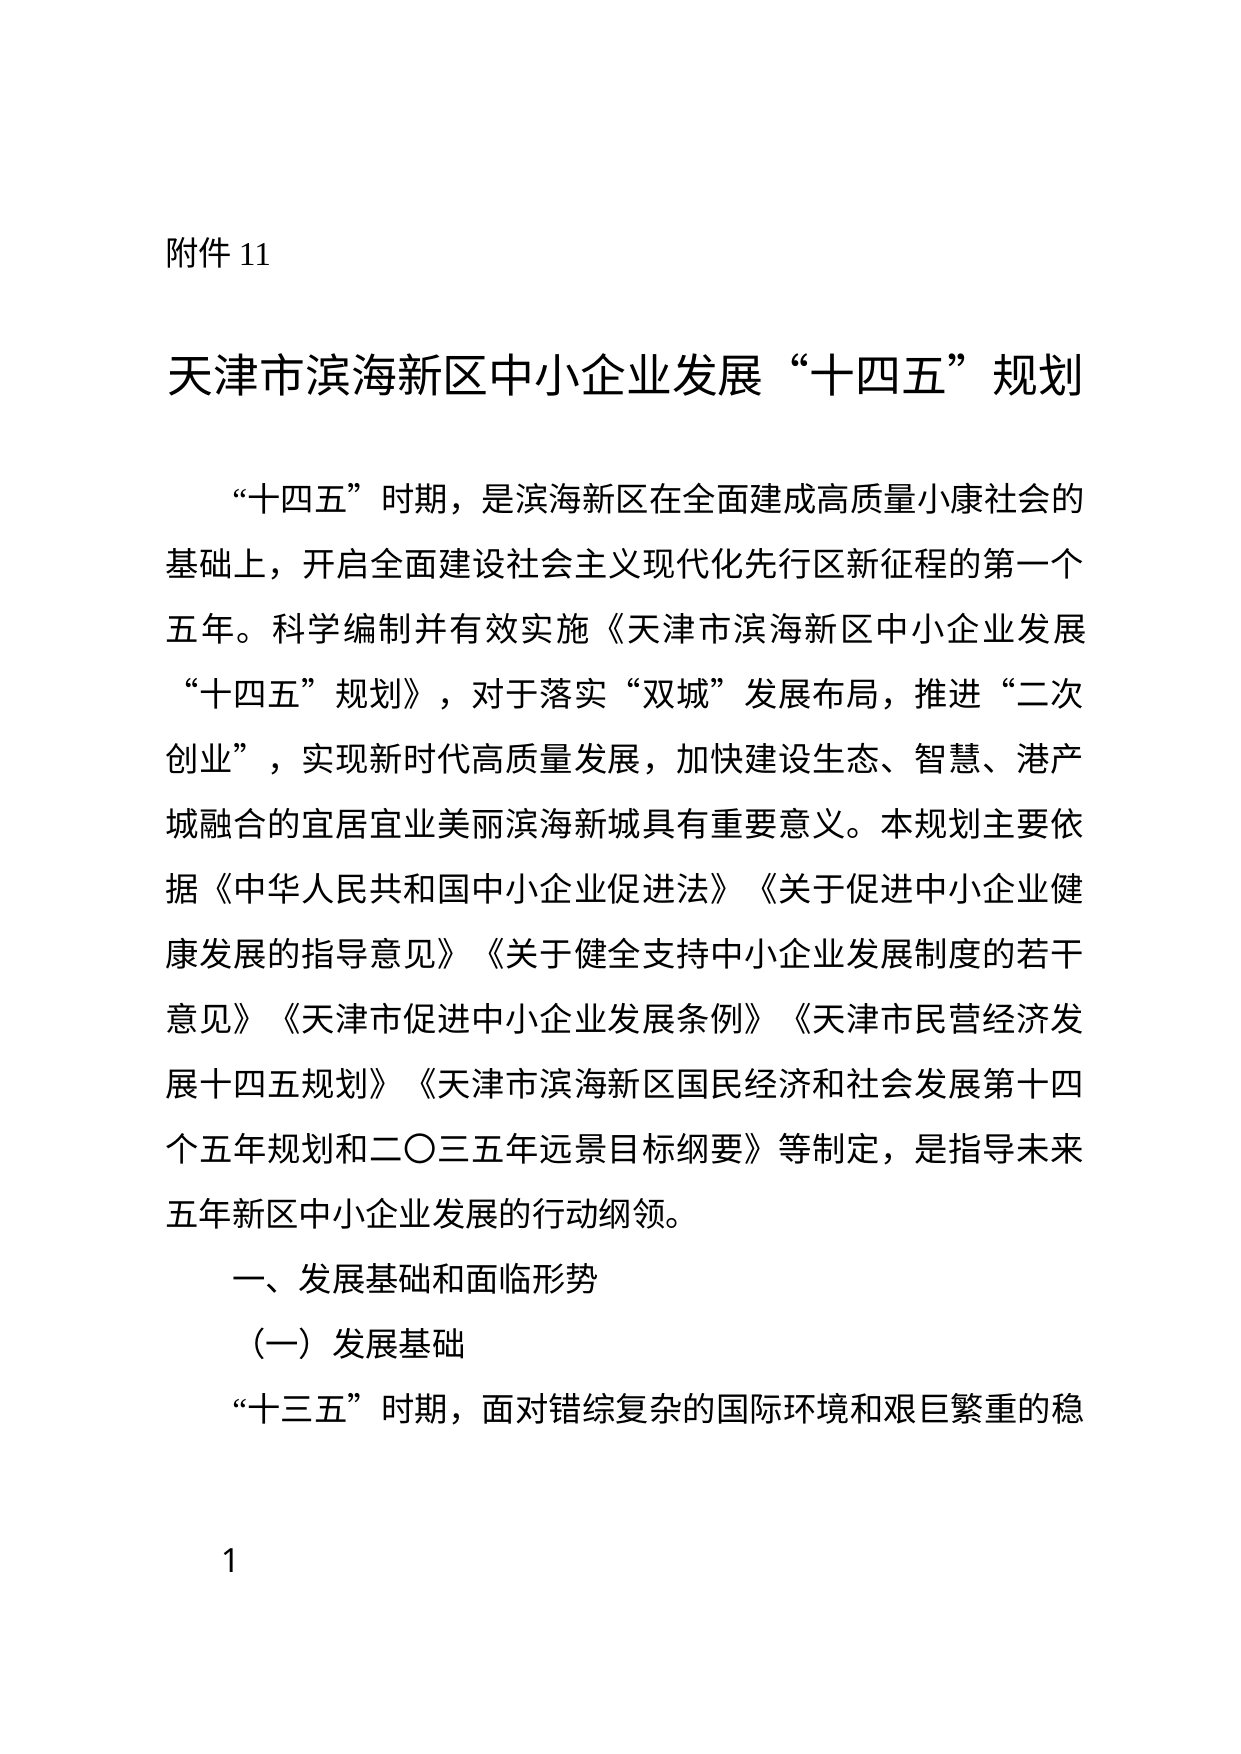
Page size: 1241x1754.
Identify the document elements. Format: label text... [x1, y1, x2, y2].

text （一）发展基础 [165, 1310, 1087, 1375]
text “十四五”时期，是滨海新区在全面建成高质量小康社会的基础上，开启全面建设社会主义现代化先行区新征程的第一个五年。科学编制并有效实施《天津市滨海新区中小企业发展“十四五”规划》，对于落实“双城”发展布局，推进“二次创业”，实现新时代高质量发展，加快建设生态、智慧、港产城融合的宜居宜业美丽滨海新城具有重要意义。本规划主要依据《中华人民共和国中小企业促进法》《关于促进中小企业健康发展的指导意见》《关于健全支持中小企业发展制度的若干意见》《天津市促进中小企业发展条例》《天津市民营经济发展十四五规划》《天津市滨海新区国民经济和社会发展第十四个五年规划和二〇三五年远景目标纲要》等制定，是指导未来五年新区中小企业发展的行动纲领。 [165, 465, 1087, 1245]
text 一、发展基础和面临形势 [165, 1245, 1087, 1310]
text 天津市滨海新区中小企业发展“十四五”规划 [165, 344, 1087, 465]
text 附件11 [165, 218, 1087, 283]
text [165, 1375, 1087, 1440]
